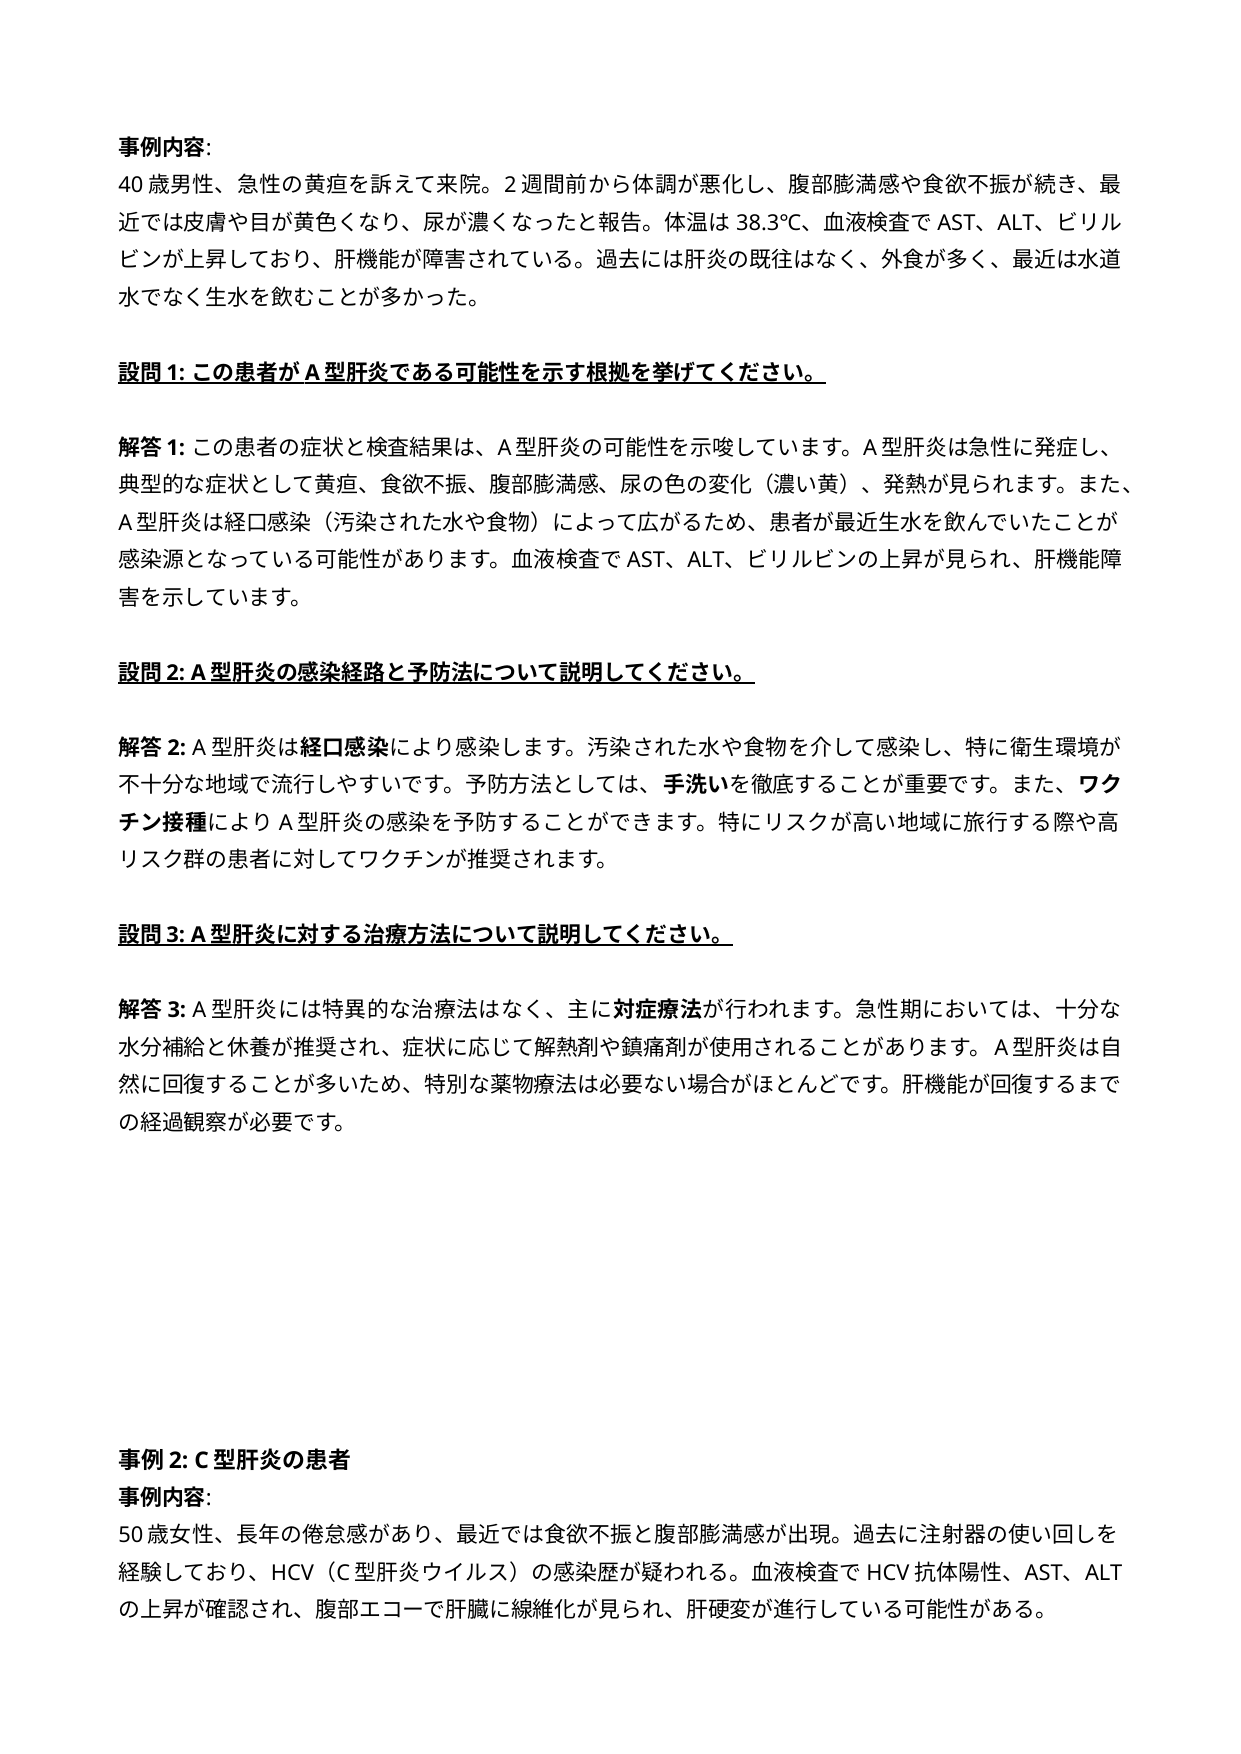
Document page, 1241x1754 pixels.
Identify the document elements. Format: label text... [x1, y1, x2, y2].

text 設問2: A型肝炎の感染経路と予防法について説明してください。 [118, 652, 1122, 689]
text 事例内容: 50歳女性、長年の倦怠感があり、最近では食欲不振と腹部膨満感が出現。過去に注射器の使い回しを経験しており、HCV（C型肝炎ウイルス）の感染歴が疑われる。血液検査でHCV抗体陽性、AST、ALTの上昇が確認され、腹部エコーで肝臓に線維化が見られ、肝硬変が進行している可能性がある。 [118, 1477, 1122, 1627]
text 解答1: この患者の症状と検査結果は、A型肝炎の可能性を示唆しています。A型肝炎は急性に発症し、典型的な症状として黄疸、食欲不振、腹部膨満感、尿の色の変化（濃い黄）、発熱が見られます。また、A型肝炎は経口感染（汚染された水や食物）によって広がるため、患者が最近生水を飲んでいたことが感染源となっている可能性があります。血液検査でAST、ALT、ビリルビンの上昇が見られ、肝機能障害を示しています。 [118, 427, 1122, 614]
text 解答2: A型肝炎は経口感染により感染します。汚染された水や食物を介して感染し、特に衛生環境が不十分な地域で流行しやすいです。予防方法としては、手洗いを徹底することが重要です。また、ワクチン接種によりA型肝炎の感染を予防することができます。特にリスクが高い地域に旅行する際や高リスク群の患者に対してワクチンが推奨されます。 [118, 727, 1122, 877]
text 解答3: A型肝炎には特異的な治療法はなく、主に対症療法が行われます。急性期においては、十分な水分補給と休養が推奨され、症状に応じて解熱剤や鎮痛剤が使用されることがあります。A型肝炎は自然に回復することが多いため、特別な薬物療法は必要ない場合がほとんどです。肝機能が回復するまでの経過観察が必要です。 [118, 989, 1122, 1139]
text 事例2: C型肝炎の患者 [118, 1439, 1122, 1477]
text 設問1: この患者がA型肝炎である可能性を示す根拠を挙げてください。 [118, 352, 1122, 389]
text 事例内容: 40歳男性、急性の黄疸を訴えて来院。2週間前から体調が悪化し、腹部膨満感や食欲不振が続き、最近では皮膚や目が黄色くなり、尿が濃くなったと報告。体温は38.3℃、血液検査でAST、ALT、ビリルビンが上昇しており、肝機能が障害されている。過去には肝炎の既往はなく、外食が多く、最近は水道水でなく生水を飲むことが多かった。 [118, 127, 1122, 314]
text 設問3: A型肝炎に対する治療方法について説明してください。 [118, 914, 1122, 952]
